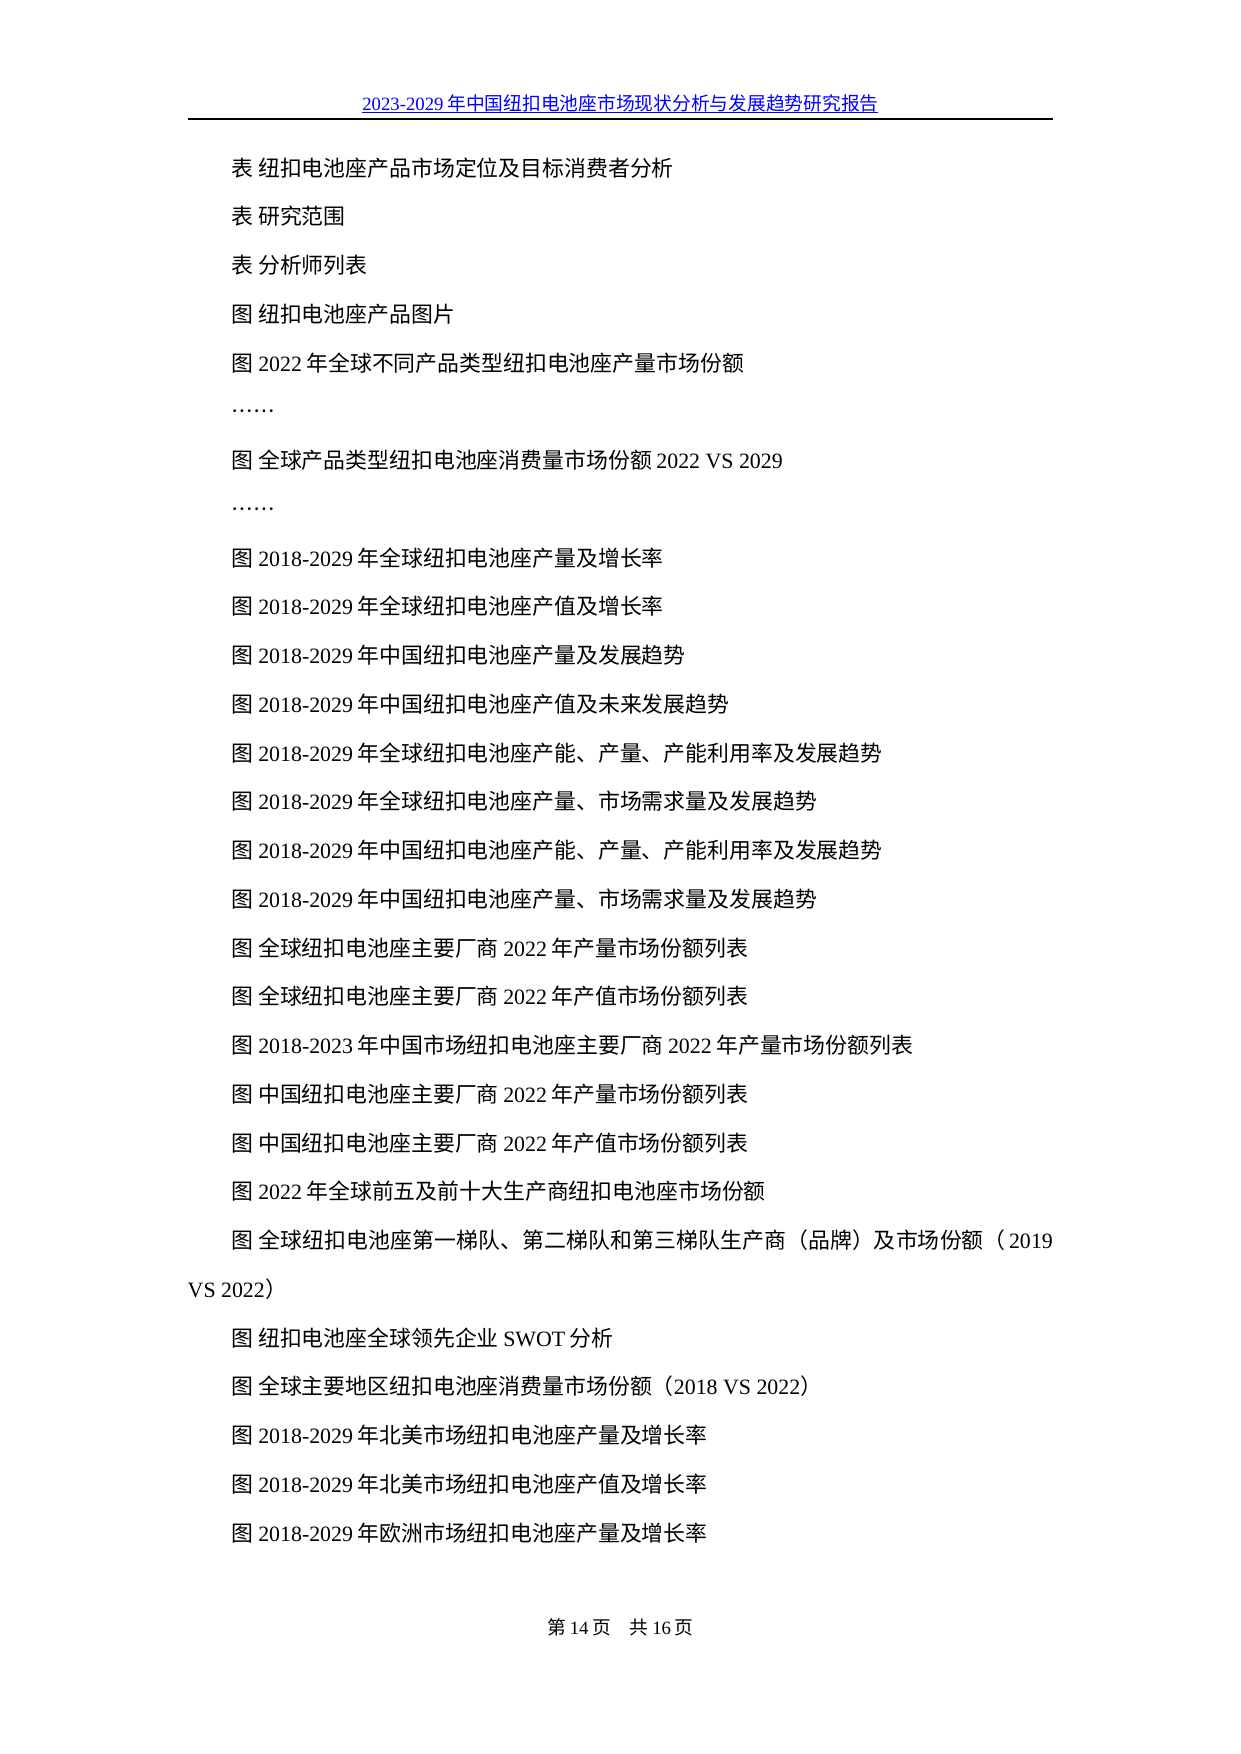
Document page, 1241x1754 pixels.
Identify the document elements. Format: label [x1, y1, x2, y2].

text [187, 150, 1053, 1548]
